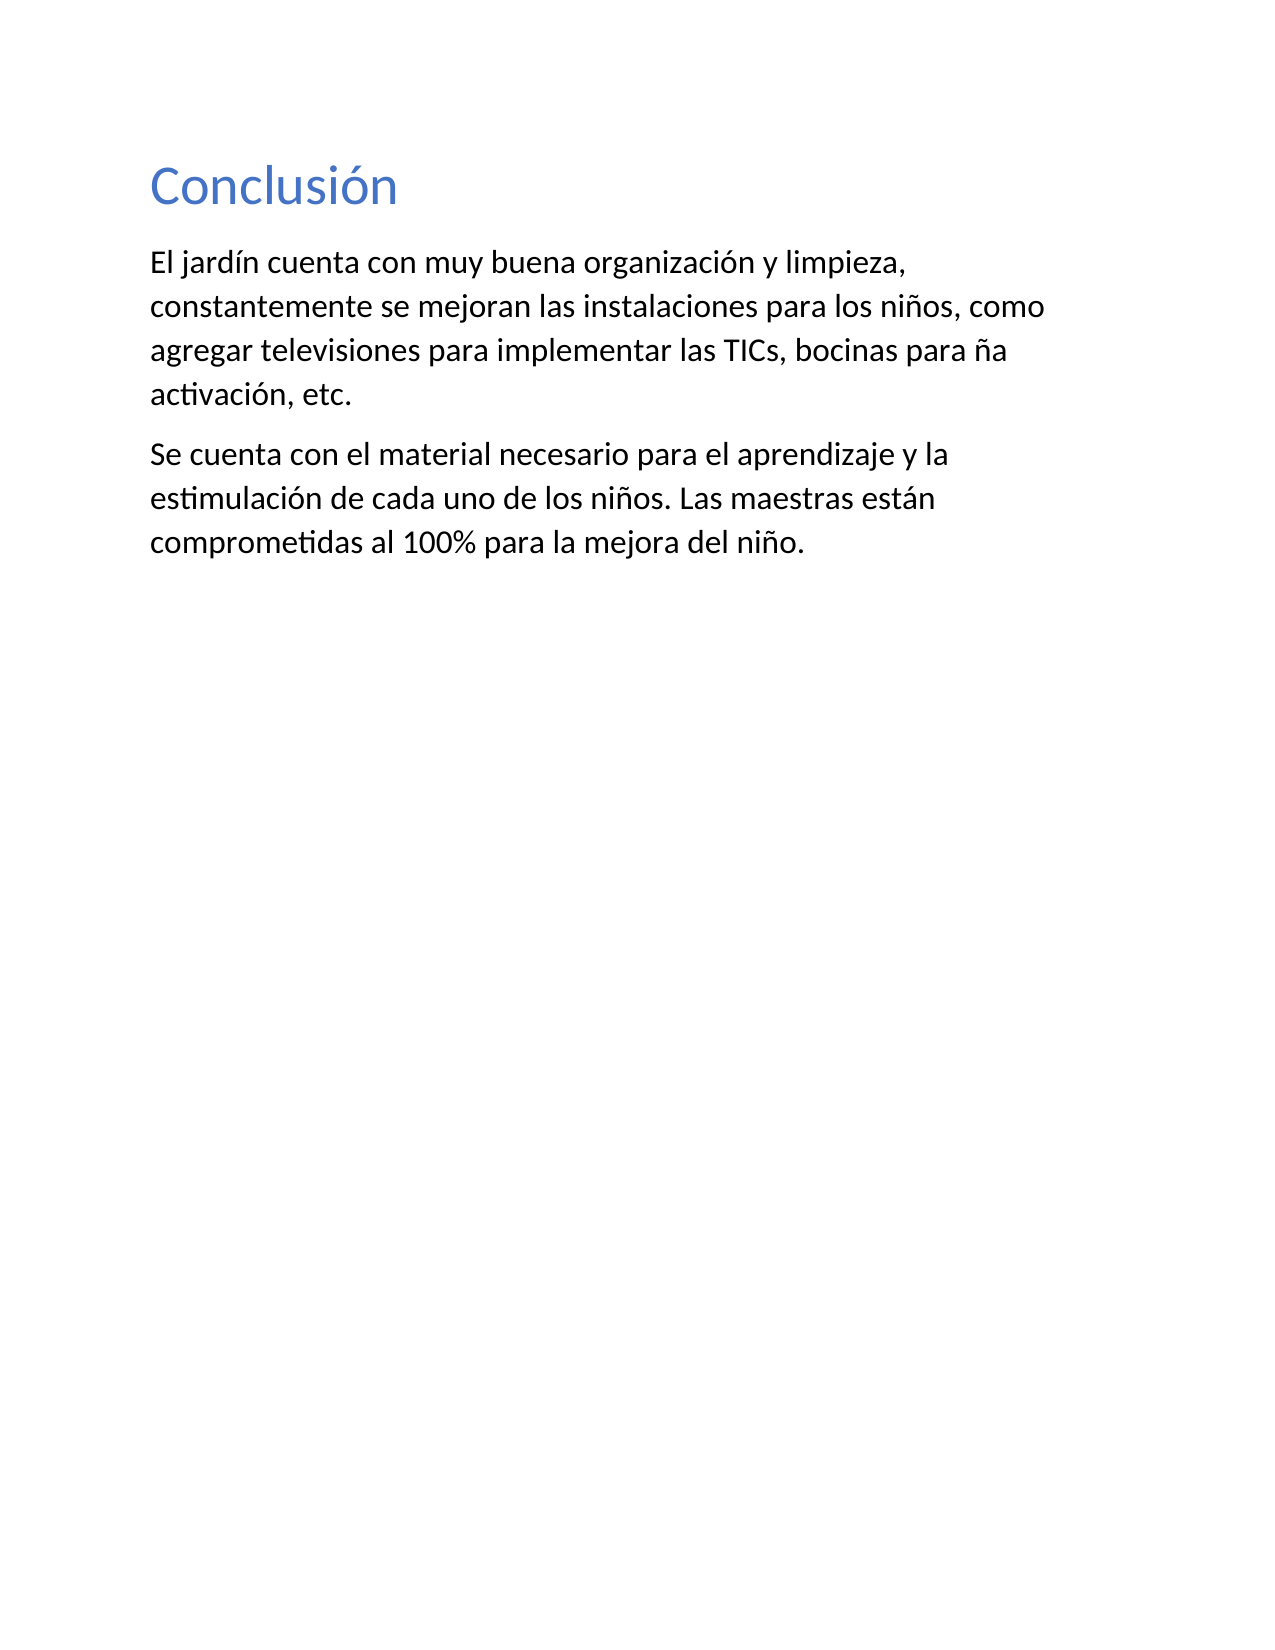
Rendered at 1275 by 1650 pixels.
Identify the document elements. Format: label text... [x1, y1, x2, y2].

text El jardín cuenta con muy buena organización y limpieza, constantemente se mejoran las instalaciones para los niños, como agregar televisiones para implementar las TICs, bocinas para ña activación, etc. [150, 241, 1125, 413]
text Conclusión [150, 150, 1125, 219]
text Se cuenta con el material necesario para el aprendizaje y la estimulación de cada uno de los niños. Las maestras están comprometidas al 100% para la mejora del niño. [150, 433, 1125, 562]
